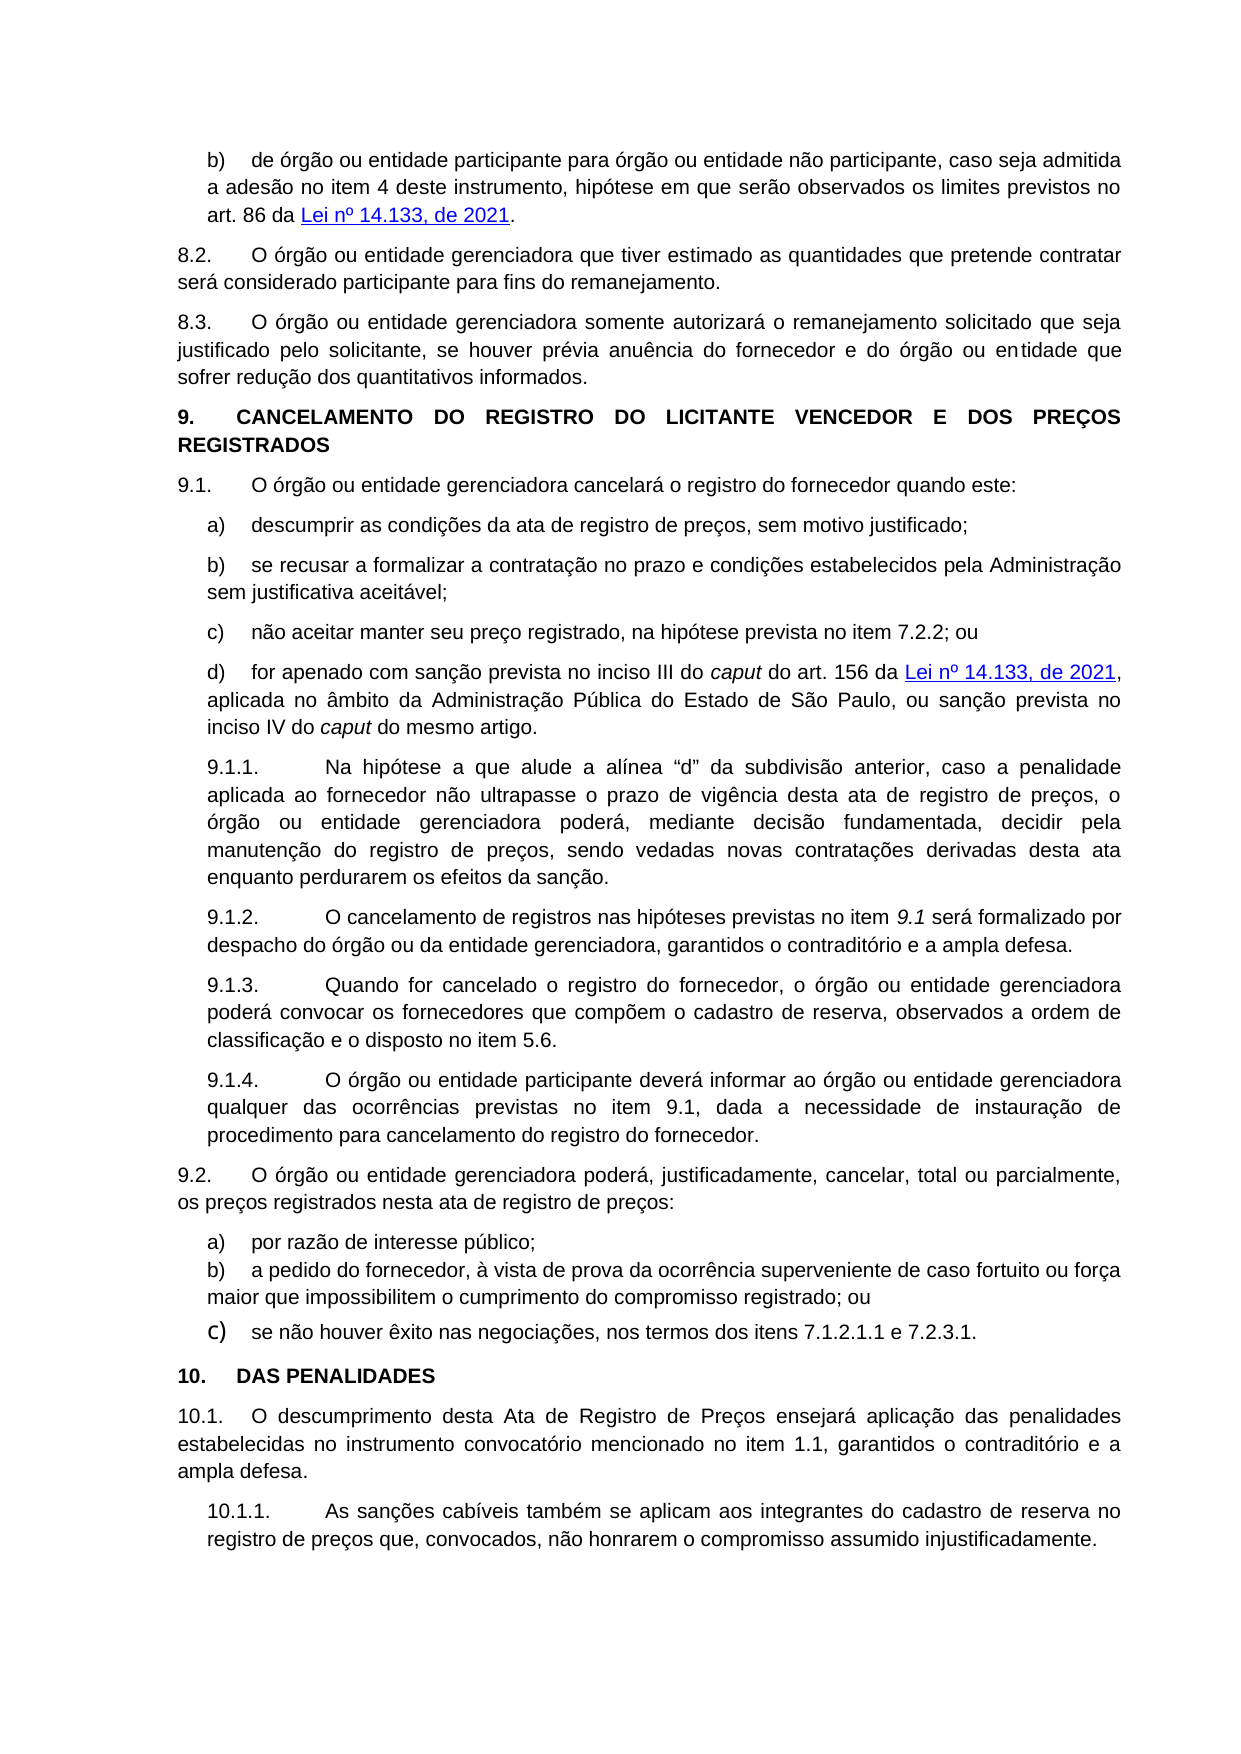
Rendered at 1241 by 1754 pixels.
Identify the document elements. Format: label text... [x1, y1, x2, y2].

list a pedido do fornecedor, à vista de prova da ocorrência superveniente de caso fortuito ou força maior que impossibilitem o cumprimento do compromisso registrado; ou [207, 1258, 1122, 1309]
text b) se recusar a formalizar a contratação no prazo e condições estabelecidos pela Administração sem justificativa aceitável; [207, 553, 1122, 604]
list se não houver êxito nas negociações, nos termos dos itens 7.1.2.1.1 e 7.2.3.1. [207, 1313, 1122, 1347]
text O órgão ou entidade participante deverá informar ao órgão ou entidade gerenciadora qualquer das ocorrências previstas no item 9.1, dada a necessidade de instauração de procedimento para cancelamento do registro do fornecedor. [207, 1068, 1122, 1147]
text O órgão ou entidade gerenciadora cancelará o registro do fornecedor quando este: [177, 473, 1122, 497]
list por razão de interesse público; [207, 1230, 1122, 1254]
text O órgão ou entidade gerenciadora poderá, justificadamente, cancelar, total ou parcialmente, os preços registrados nesta ata de registro de preços: [177, 1163, 1122, 1214]
text c) não aceitar manter seu preço registrado, na hipótese prevista no item 7.2.2; ou [207, 620, 1122, 644]
text O órgão ou entidade gerenciadora que tiver estimado as quantidades que pretende contratar será considerado participante para fins do remanejamento. [177, 243, 1122, 294]
text d) for apenado com sanção prevista no inciso III do caput do art. 156 da Lei nº 14.133, de 2021, aplicada no âmbito da Administração Pública do Estado de São Paulo, ou sanção prevista no inciso IV do caput do mesmo artigo. [207, 660, 1122, 739]
text Quando for cancelado o registro do fornecedor, o órgão ou entidade gerenciadora poderá convocar os fornecedores que compõem o cadastro de reserva, observados a ordem de classificação e o disposto no item 5.6. [207, 973, 1122, 1052]
text O órgão ou entidade gerenciadora somente autorizará o remanejamento solicitado que seja justificado pelo solicitante, se houver prévia anuência do fornecedor e do órgão ou entidade que sofrer redução dos quantitativos informados. [177, 310, 1122, 389]
text a) descumprir as condições da ata de registro de preços, sem motivo justificado; [207, 513, 1122, 537]
text O descumprimento desta Ata de Registro de Preços ensejará aplicação das penalidades estabelecidas no instrumento convocatório mencionado no item 1.1, garantidos o contraditório e a ampla defesa. [177, 1404, 1122, 1483]
text As sanções cabíveis também se aplicam aos integrantes do cadastro de reserva no registro de preços que, convocados, não honrarem o compromisso assumido injustificadamente. [207, 1499, 1122, 1551]
text Na hipótese a que alude a alínea “d” da subdivisão anterior, caso a penalidade aplicada ao fornecedor não ultrapasse o prazo de vigência desta ata de registro de preços, o órgão ou entidade gerenciadora poderá, mediante decisão fundamentada, decidir pela manutenção do registro de preços, sendo vedadas novas contratações derivadas desta ata enquanto perdurarem os efeitos da sanção. [207, 755, 1122, 889]
text DAS PENALIDADES [177, 1364, 1122, 1388]
list de órgão ou entidade participante para órgão ou entidade não participante, caso seja admitida a adesão no item 4 deste instrumento, hipótese em que serão observados os limites previstos no art. 86 da Lei nº 14.133, de 2021. [207, 148, 1122, 227]
text O cancelamento de registros nas hipóteses previstas no item 9.1 será formalizado por despacho do órgão ou da entidade gerenciadora, garantidos o contraditório e a ampla defesa. [207, 905, 1122, 957]
text CANCELAMENTO DO REGISTRO DO LICITANTE VENCEDOR E DOS PREÇOS REGISTRADOS [177, 405, 1122, 457]
